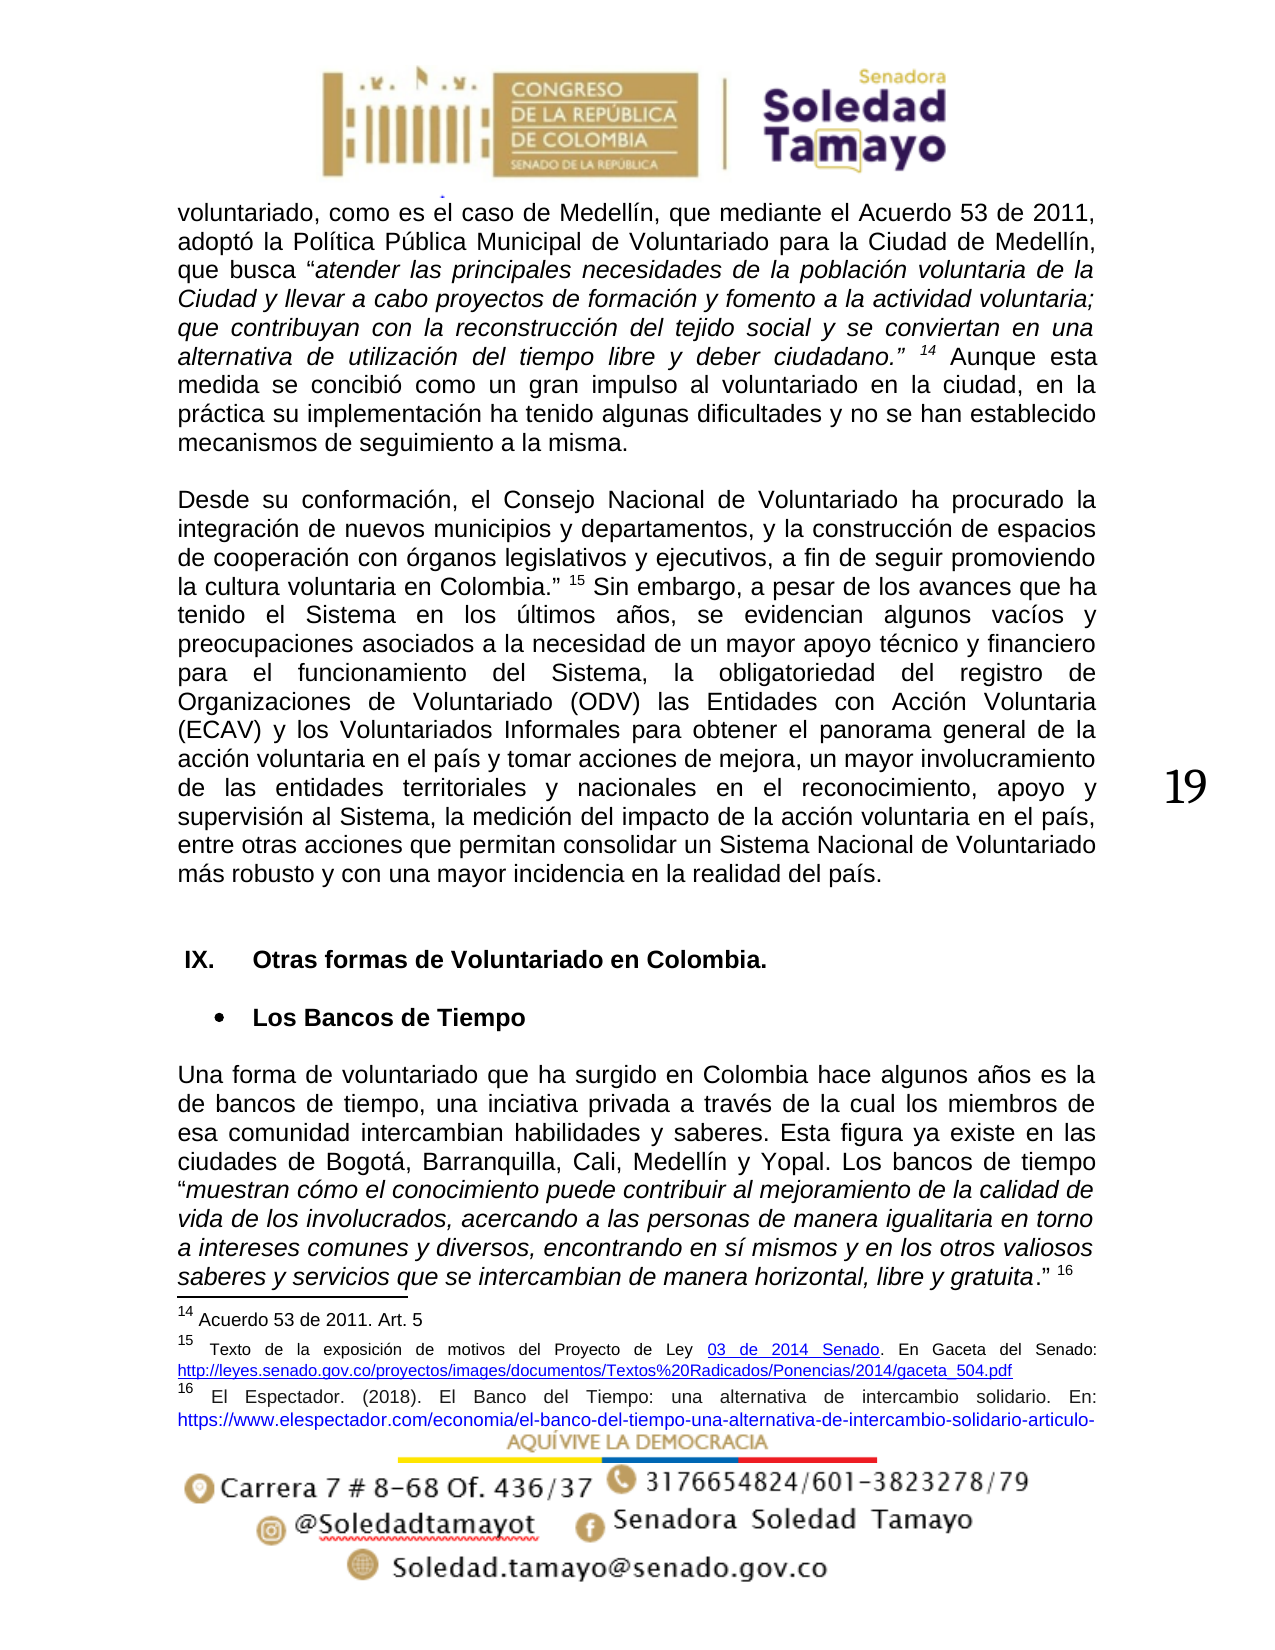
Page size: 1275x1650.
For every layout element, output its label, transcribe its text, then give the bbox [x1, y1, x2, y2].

text Una forma de voluntariado que ha surgido en Colombia hace algunos años es la de bancos de tiempo, una inciativa privada a través de la cual los miembros de esa comunidad intercambian habilidades y saberes. Esta figura ya existe en las ciudades de Bogotá, Barranquilla, Cali, Medellín y Yopal. Los bancos de tiempo “muestran cómo el conocimiento puede contribuir al mejoramiento de la calidad de vida de los involucrados, acercando a las personas de manera igualitaria en torno a intereses comunes y diversos, encontrando en sí mismos y en los otros valiosos saberes y servicios que se intercambian de manera horizontal, libre y gratuita.” [177, 1060, 1098, 1290]
text Desde su conformación, el Consejo Nacional de Voluntariado ha procurado la integración de nuevos municipios y departamentos, y la construcción de espacios de cooperación con órganos legislativos y ejecutivos, a fin de seguir promoviendo la cultura voluntaria en Colombia.” Sin embargo, a pesar de los avances que ha tenido el Sistema en los últimos años, se evidencian algunos vacíos y preocupaciones asociados a la necesidad de un mayor apoyo técnico y financiero para el funcionamiento del Sistema, la obligatoriedad del registro de Organizaciones de Voluntariado (ODV) las Entidades con Acción Voluntaria (ECAV) y los Voluntariados Informales para obtener el panorama general de la acción voluntaria en el país y tomar acciones de mejora, un mayor involucramiento de las entidades territoriales y nacionales en el reconocimiento, apoyo y supervisión al Sistema, la medición del impacto de la acción voluntaria en el país, entre otras acciones que permitan consolidar un Sistema Nacional de Voluntariado más robusto y con una mayor incidencia en la realidad del país. [177, 485, 1098, 888]
list Otras formas de Voluntariado en Colombia. [215, 945, 1098, 974]
list Los Bancos de Tiempo [215, 1003, 1098, 1032]
picture [177, 1430, 1051, 1585]
picture [315, 65, 960, 198]
